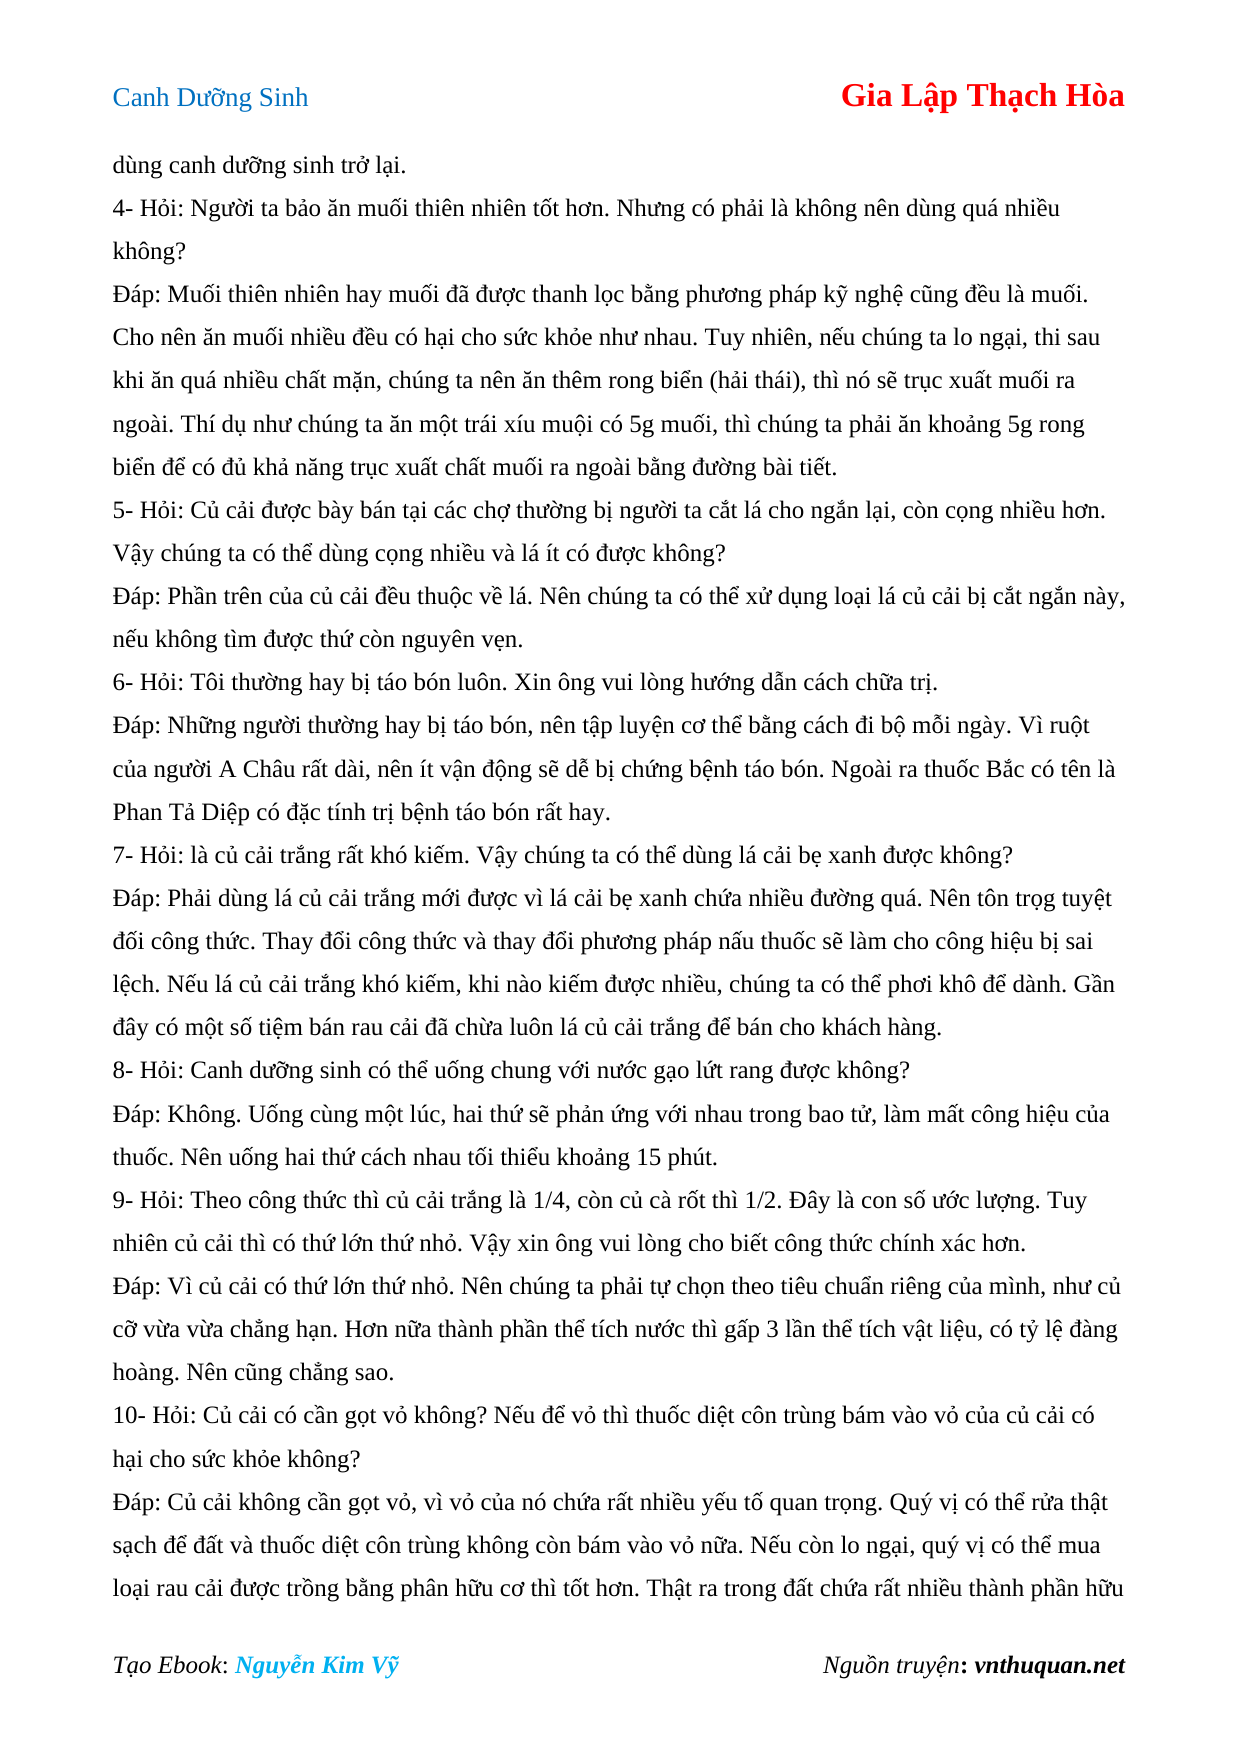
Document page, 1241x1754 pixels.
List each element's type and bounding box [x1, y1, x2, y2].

text [112, 150, 1128, 1602]
